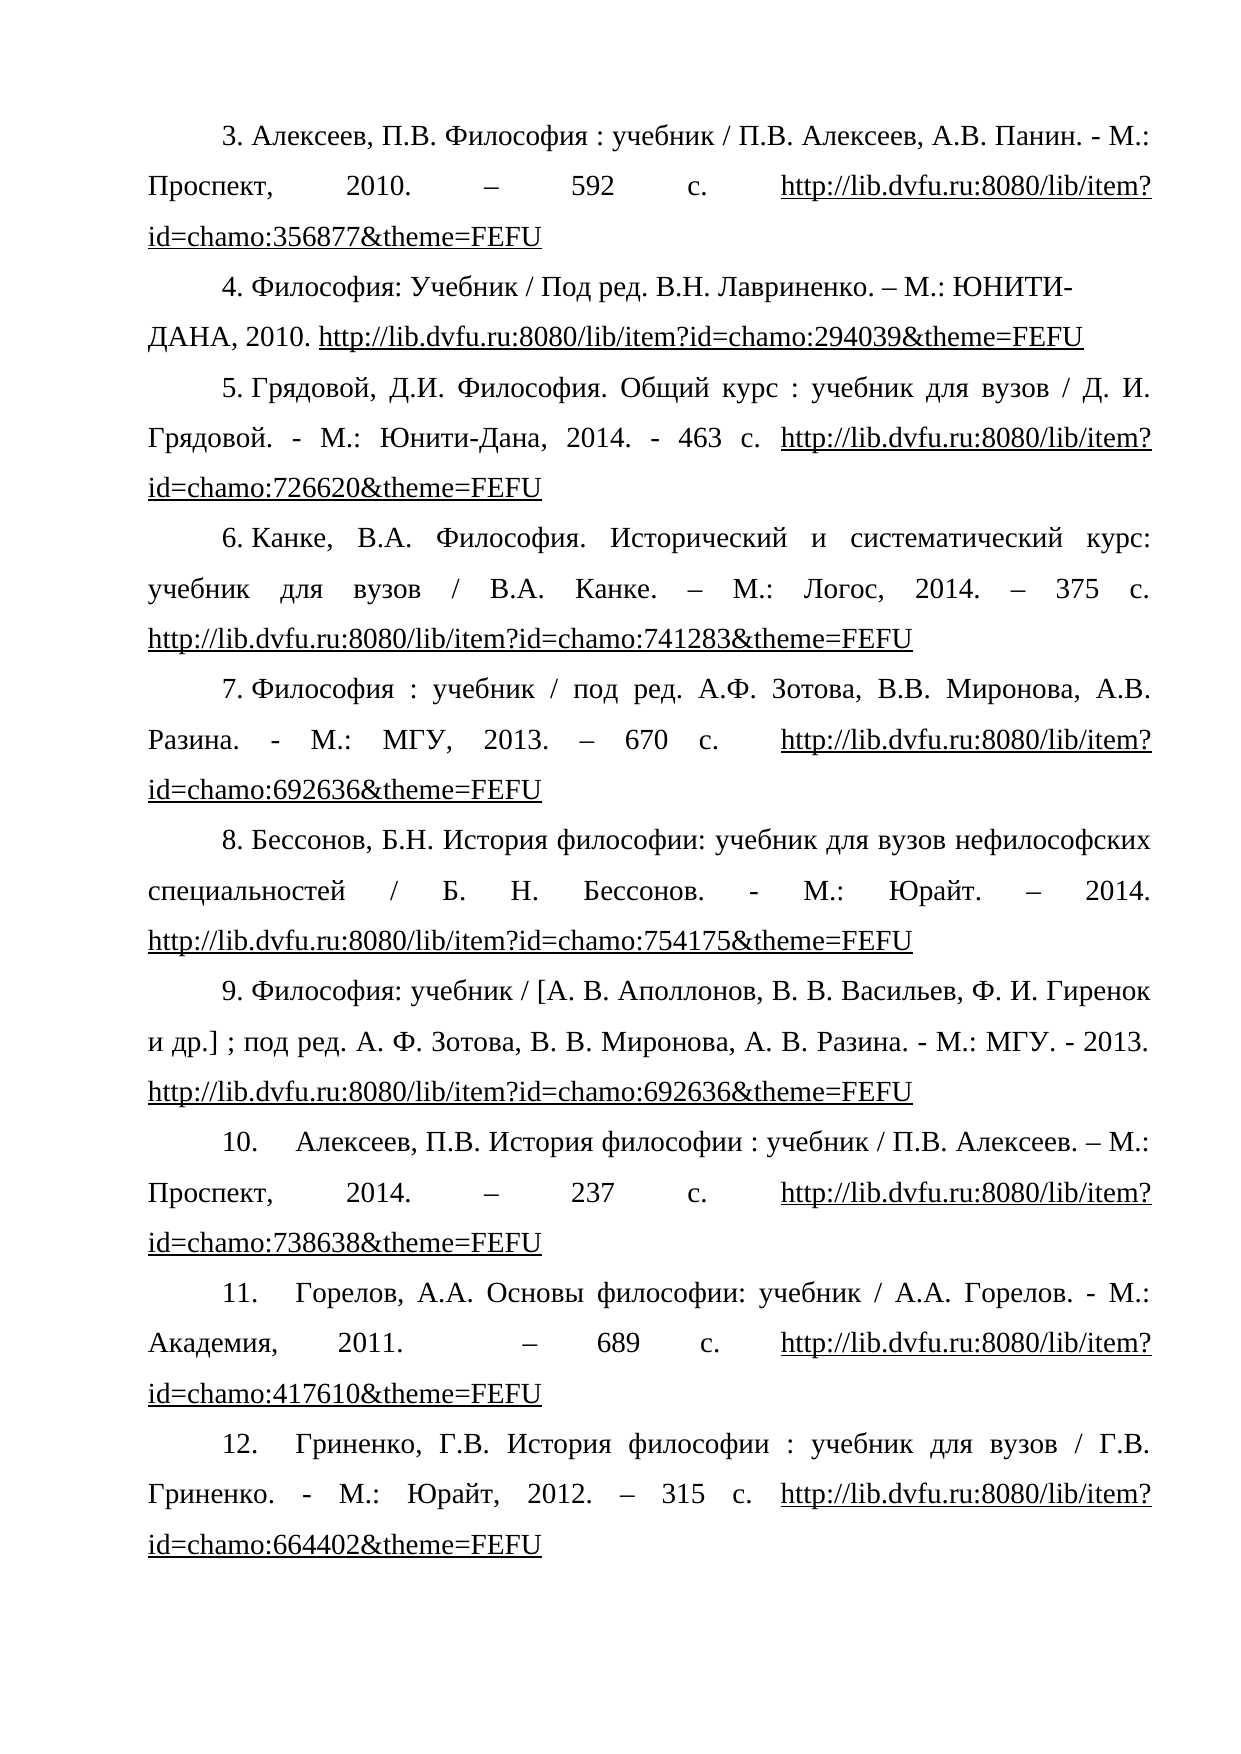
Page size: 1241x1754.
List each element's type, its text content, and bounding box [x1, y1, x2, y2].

list Алексеев, П.В. История философии : учебник / П.В. Алексеев. – М.: Проспект, 2014. – 237 с. http://lib.dvfu.ru:8080/lib/item?id=chamo:738638&theme=FEFU [148, 1124, 1152, 1258]
list Канке, В.А. Философия. Исторический и систематический курс: учебник для вузов / В.А. Канке. – М.: Логос, 2014. – 375 с. http://lib.dvfu.ru:8080/lib/item?id=chamo:741283&theme=FEFU [148, 521, 1152, 655]
list Философия: Учебник / Под ред. В.Н. Лавриненко. – М.: ЮНИТИ-ДАНА, 2010. http://lib.dvfu.ru:8080/lib/item?id=chamo:294039&theme=FEFU [148, 269, 1152, 353]
list Гриненко, Г.В. История философии : учебник для вузов / Г.В. Гриненко. - М.: Юрайт, 2012. – 315 с. http://lib.dvfu.ru:8080/lib/item?id=chamo:664402&theme=FEFU [148, 1426, 1152, 1560]
list Философия : учебник / под ред. А.Ф. Зотова, В.В. Миронова, А.В. Разина. - М.: МГУ, 2013. – 670 с. http://lib.dvfu.ru:8080/lib/item?id=chamo:692636&theme=FEFU [148, 672, 1152, 806]
list Грядовой, Д.И. Философия. Общий курс : учебник для вузов / Д. И. Грядовой. - М.: Юнити-Дана, 2014. - 463 с. http://lib.dvfu.ru:8080/lib/item?id=chamo:726620&theme=FEFU [148, 370, 1152, 504]
list Философия: учебник / [А. В. Аполлонов, В. В. Васильев, Ф. И. Гиренок и др.] ; под ред. А. Ф. Зотова, В. В. Миронова, А. В. Разина. - М.: МГУ. - 2013. http://lib.dvfu.ru:8080/lib/item?id=chamo:692636&theme=FEFU [148, 973, 1152, 1108]
list Алексеев, П.В. Философия : учебник / П.В. Алексеев, А.В. Панин. - М.: Проспект, 2010. – 592 с. http://lib.dvfu.ru:8080/lib/item?id=chamo:356877&theme=FEFU [148, 118, 1152, 252]
list Бессонов, Б.Н. История философии: учебник для вузов нефилософских специальностей / Б. Н. Бессонов. - М.: Юрайт. – 2014. http://lib.dvfu.ru:8080/lib/item?id=chamo:754175&theme=FEFU [148, 822, 1152, 957]
list Горелов, А.А. Основы философии: учебник / А.А. Горелов. - М.: Академия, 2011. – 689 с. http://lib.dvfu.ru:8080/lib/item?id=chamo:417610&theme=FEFU [148, 1275, 1152, 1409]
